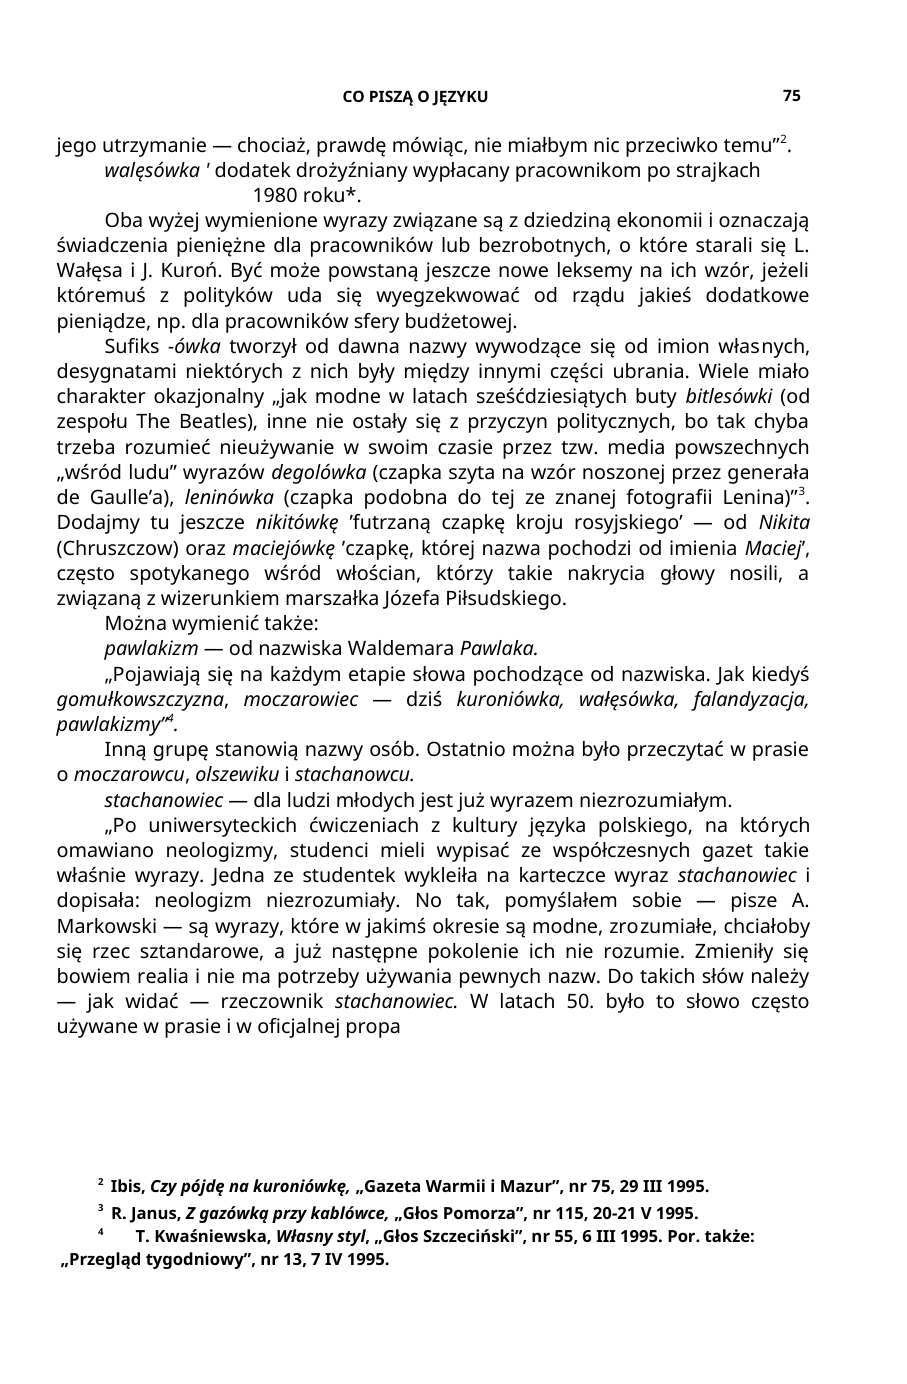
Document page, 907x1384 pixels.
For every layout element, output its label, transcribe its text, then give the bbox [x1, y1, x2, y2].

text „Po uniwersyteckich ćwiczeniach z kultury języka polskiego, na których omawiano neologizmy, studenci mieli wypisać ze współczesnych gazet takie właśnie wyrazy. Jedna ze studentek wykleiła na karteczce wyraz stachanowiec i dopisała: neologizm niezrozumiały. No tak, pomyślałem sobie — pisze A. Markowski — są wyrazy, które w jakimś okresie są modne, zrozumiałe, chciałoby się rzec sztandarowe, a już następne pokolenie ich nie rozumie. Zmieniły się bowiem realia i nie ma potrzeby używania pewnych nazw. Do takich słów należy — jak widać — rzeczownik stachanowiec. W latach 50. było to słowo często używane w prasie i w oficjalnej propa [56, 812, 810, 1039]
text Oba wyżej wymienione wyrazy związane są z dziedziną ekonomii i oznaczają świadczenia pieniężne dla pracowników lub bezrobotnych, o które starali się L. Wałęsa i J. Kuroń. Być może powstaną jeszcze nowe leksemy na ich wzór, jeżeli któremuś z polityków uda się wyegzekwować od rządu jakieś dodatkowe pieniądze, np. dla pracowników sfery budżetowej. [56, 207, 810, 333]
text „Pojawiają się na każdym etapie słowa pochodzące od nazwiska. Jak kiedyś gomułkowszczyzna, moczarowiec — dziś kuroniówka, wałęsówka, falandyzacja, pawlakizmy”4. [56, 661, 810, 737]
text Sufiks -ówka tworzył od dawna nazwy wywodzące się od imion własnych, desygnatami niektórych z nich były między innymi części ubrania. Wiele miało charakter okazjonalny „jak modne w latach sześćdziesiątych buty bitlesówki (od zespołu The Beatles), inne nie ostały się z przyczyn politycznych, bo tak chyba trzeba rozumieć nieużywanie w swoim czasie przez tzw. media powszechnych „wśród ludu” wyrazów degolówka (czapka szyta na wzór noszonej przez generała de Gaulle’a), leninówka (czapka podobna do tej ze znanej fotografii Lenina)”3. Dodajmy tu jeszcze nikitówkę ’futrzaną czapkę kroju rosyjskiego’ — od Nikita (Chruszczow) oraz maciejówkę ’czapkę, której nazwa pochodzi od imienia Maciej’, często spotykanego wśród włościan, którzy takie nakrycia głowy nosili, a związaną z wizerunkiem marszałka Józefa Piłsudskiego. [56, 333, 810, 611]
text Inną grupę stanowią nazwy osób. Ostatnio można było przeczytać w prasie o moczarowcu, olszewiku i stachanowcu. [56, 737, 810, 787]
text stachanowiec — dla ludzi młodych jest już wyrazem niezrozumiałym. [104, 787, 810, 812]
text 75 [783, 89, 801, 104]
text jego utrzymanie — chociaż, prawdę mówiąc, nie miałbym nic przeciwko temu”2. [56, 132, 810, 157]
text 2 Ibis, Czy pójdę na kuroniówkę, „Gazeta Warmii i Mazur”, nr 75, 29 III 1995. [98, 1174, 807, 1197]
text pawlakizm — od nazwiska Waldemara Pawlaka. [56, 636, 810, 661]
text 4 T. Kwaśniewska, Własny styl, „Głos Szczeciński”, nr 55, 6 III 1995. Por. także: „Przegląd tygodniowy”, nr 13, 7 IV 1995. [60, 1224, 807, 1271]
text CO PISZĄ О JĘZYKU [342, 90, 488, 106]
text Można wymienić także: [56, 611, 810, 636]
text 3 R. Janus, Z gazówką przy kablówce, „Głos Pomorza”, nr 115, 20-21 V 1995. [98, 1201, 807, 1224]
text walęsówka ' dodatek drożyźniany wypłacany pracownikom po strajkach 1980 roku*. [104, 157, 810, 207]
